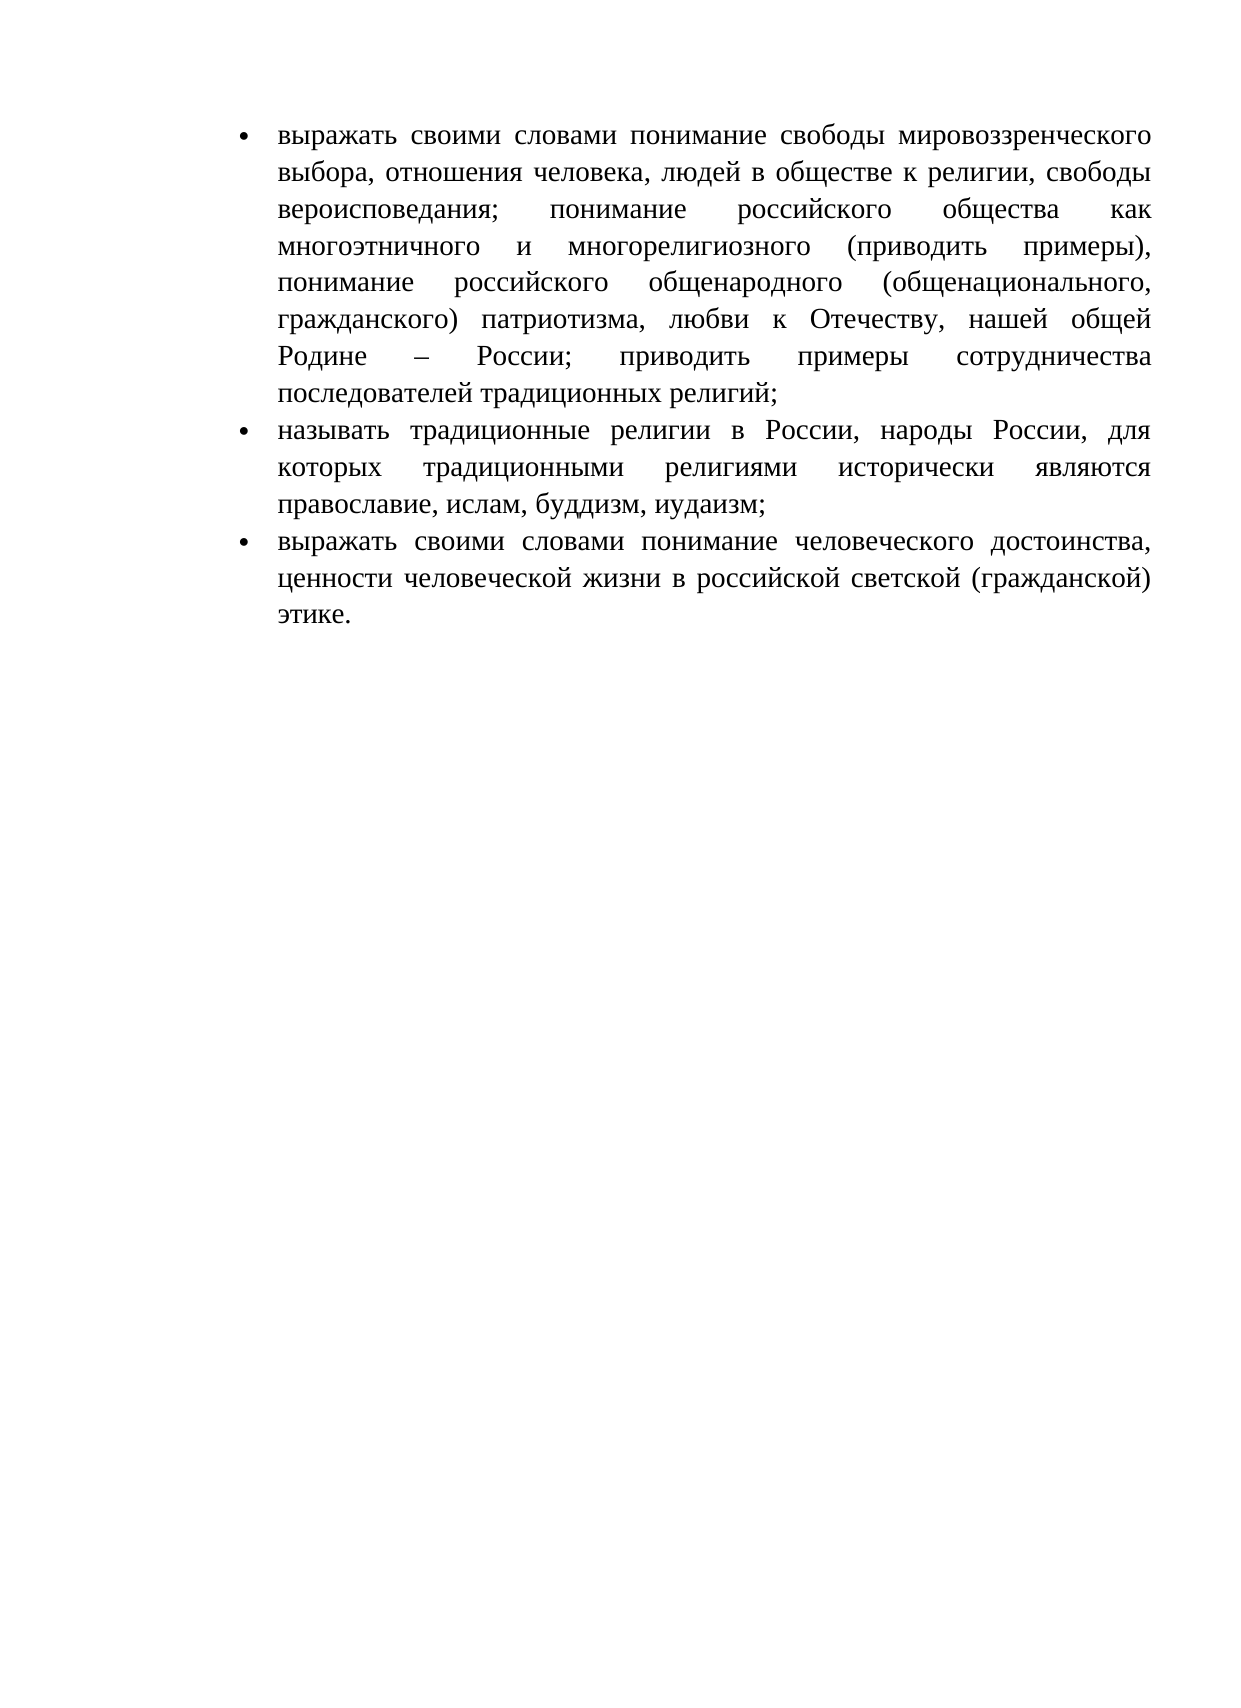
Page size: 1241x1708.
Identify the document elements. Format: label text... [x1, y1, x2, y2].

list выражать своими словами понимание человеческого достоинства, ценности человеческой жизни в российской светской (гражданской) этике. [240, 523, 1152, 630]
list называть традиционные религии в России, народы России, для которых традиционными религиями исторически являются православие, ислам, буддизм, иудаизм; [240, 412, 1152, 519]
list выражать своими словами понимание свободы мировоззренческого выбора, отношения человека, людей в обществе к религии, свободы вероисповедания; понимание российского общества как многоэтничного и многорелигиозного (приводить примеры), понимание российского общенародного (общенационального, гражданского) патриотизма, любви к Отечеству, нашей общей Родине – России; приводить примеры сотрудничества последователей традиционных религий; [240, 117, 1152, 409]
